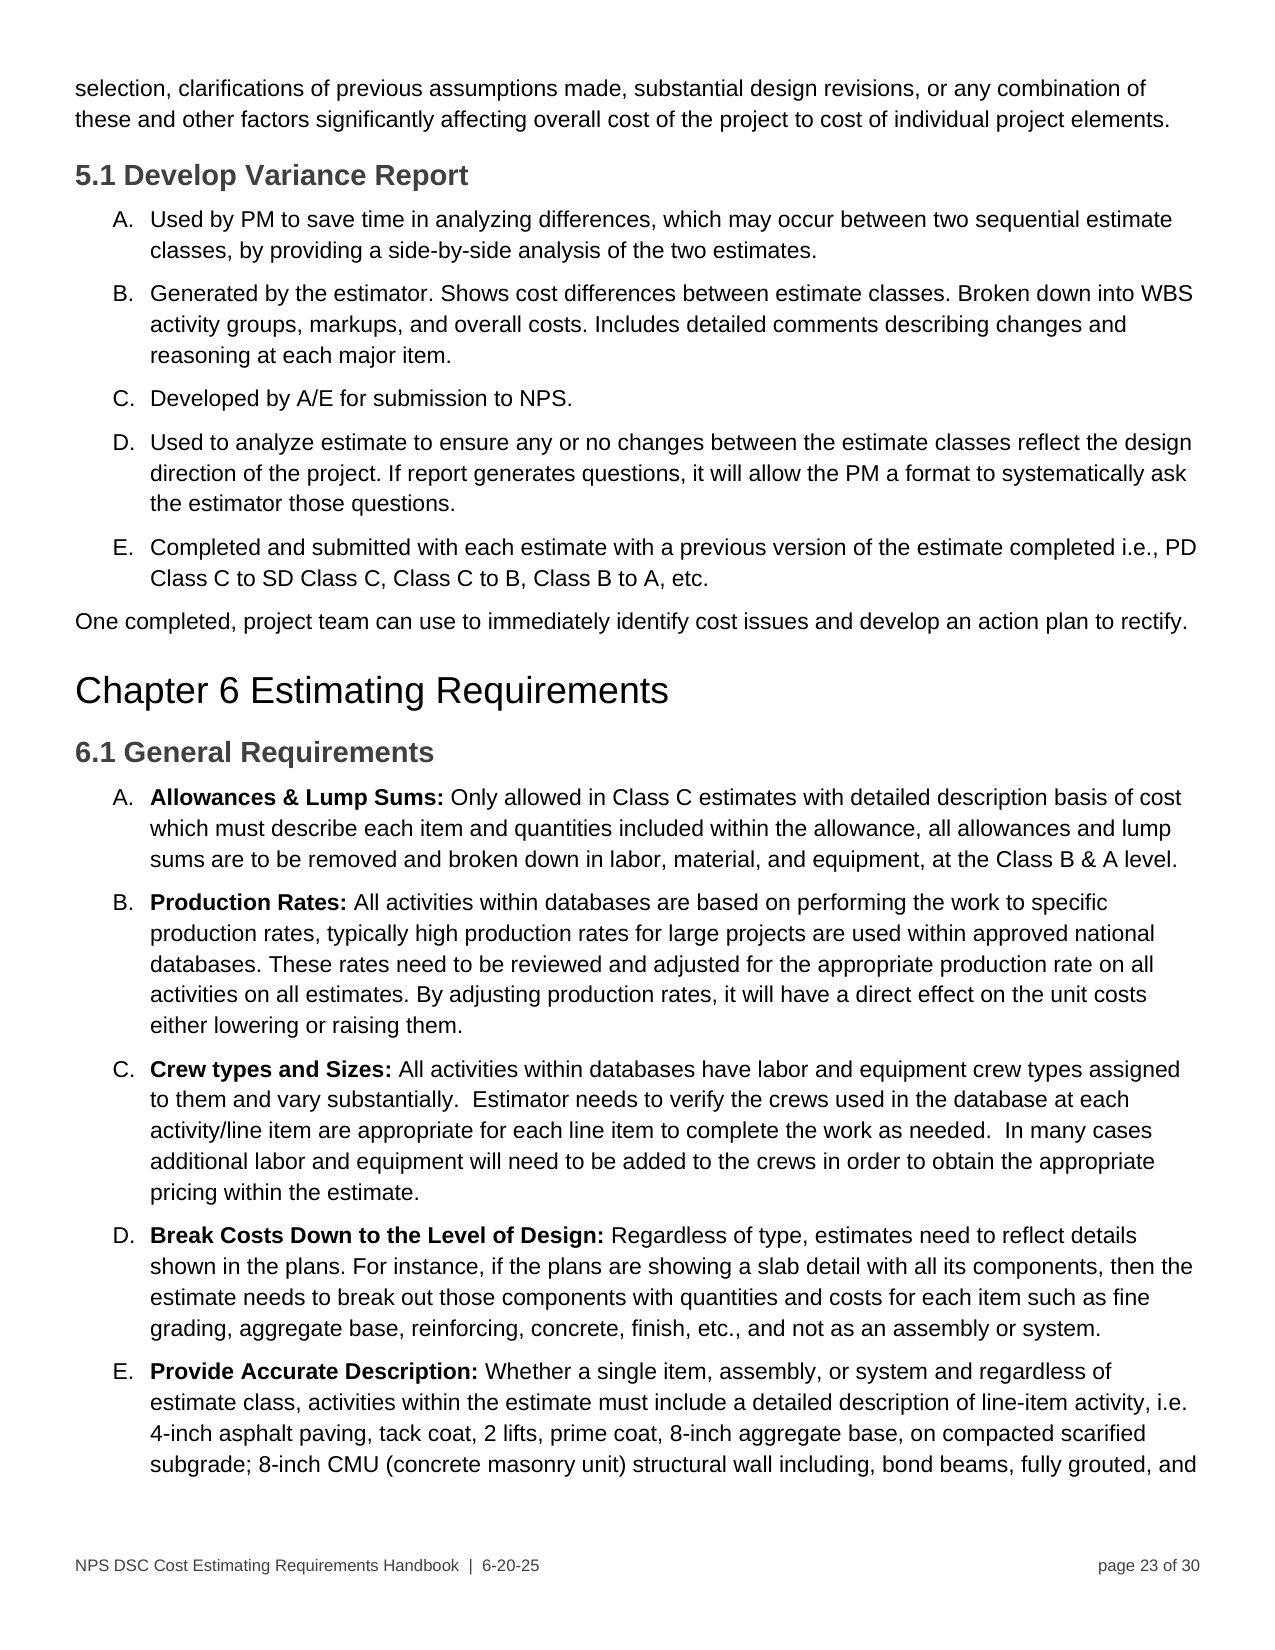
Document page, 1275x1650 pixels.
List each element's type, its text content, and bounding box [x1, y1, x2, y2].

list Allowances & Lump Sums: Only allowed in Class C estimates with detailed description basis of cost which must describe each item and quantities included within the allowance, all allowances and lump sums are to be removed and broken down in labor, material, and equipment, at the Class B & A level. [112, 784, 1200, 872]
subtitle 5.1 Develop Variance Report [75, 157, 1200, 191]
text One completed, project team can use to immediately identify cost issues and develop an action plan to rectify. [75, 608, 1200, 634]
subtitle Chapter 6 Estimating Requirements [75, 668, 1200, 711]
list Used to analyze estimate to ensure any or no changes between the estimate classes reflect the design direction of the project. If report generates questions, it will allow the PM a format to systematically ask the estimator those questions. [112, 429, 1200, 517]
list Developed by A/E for submission to NPS. [112, 385, 1200, 412]
subtitle 6.1 General Requirements [75, 735, 1200, 769]
list Production Rates: All activities within databases are based on performing the work to specific production rates, typically high production rates for large projects are used within approved national databases. These rates need to be reviewed and adjusted for the appropriate production rate on all activities on all estimates. By adjusting production rates, it will have a direct effect on the unit costs either lowering or raising them. [112, 889, 1200, 1038]
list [112, 1358, 1200, 1477]
list Break Costs Down to the Level of Design: Regardless of type, estimates need to reflect details shown in the plans. For instance, if the plans are showing a slab detail with all its components, then the estimate needs to break out those components with quantities and costs for each item such as fine grading, aggregate base, reinforcing, concrete, finish, etc., and not as an assembly or system. [112, 1222, 1200, 1341]
list Completed and submitted with each estimate with a previous version of the estimate completed i.e., PD Class C to SD Class C, Class C to B, Class B to A, etc. [112, 534, 1200, 591]
list Generated by the estimator. Shows cost differences between estimate classes. Broken down into WBS activity groups, markups, and overall costs. Includes detailed comments describing changes and reasoning at each major item. [112, 280, 1200, 368]
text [75, 75, 1200, 132]
list Used by PM to save time in analyzing differences, which may occur between two sequential estimate classes, by providing a side-by-side analysis of the two estimates. [112, 206, 1200, 263]
list Crew types and Sizes: All activities within databases have labor and equipment crew types assigned to them and vary substantially. Estimator needs to verify the crews used in the database at each activity/line item are appropriate for each line item to complete the work as needed. In many cases additional labor and equipment will need to be added to the crews in order to obtain the appropriate pricing within the estimate. [112, 1056, 1200, 1205]
